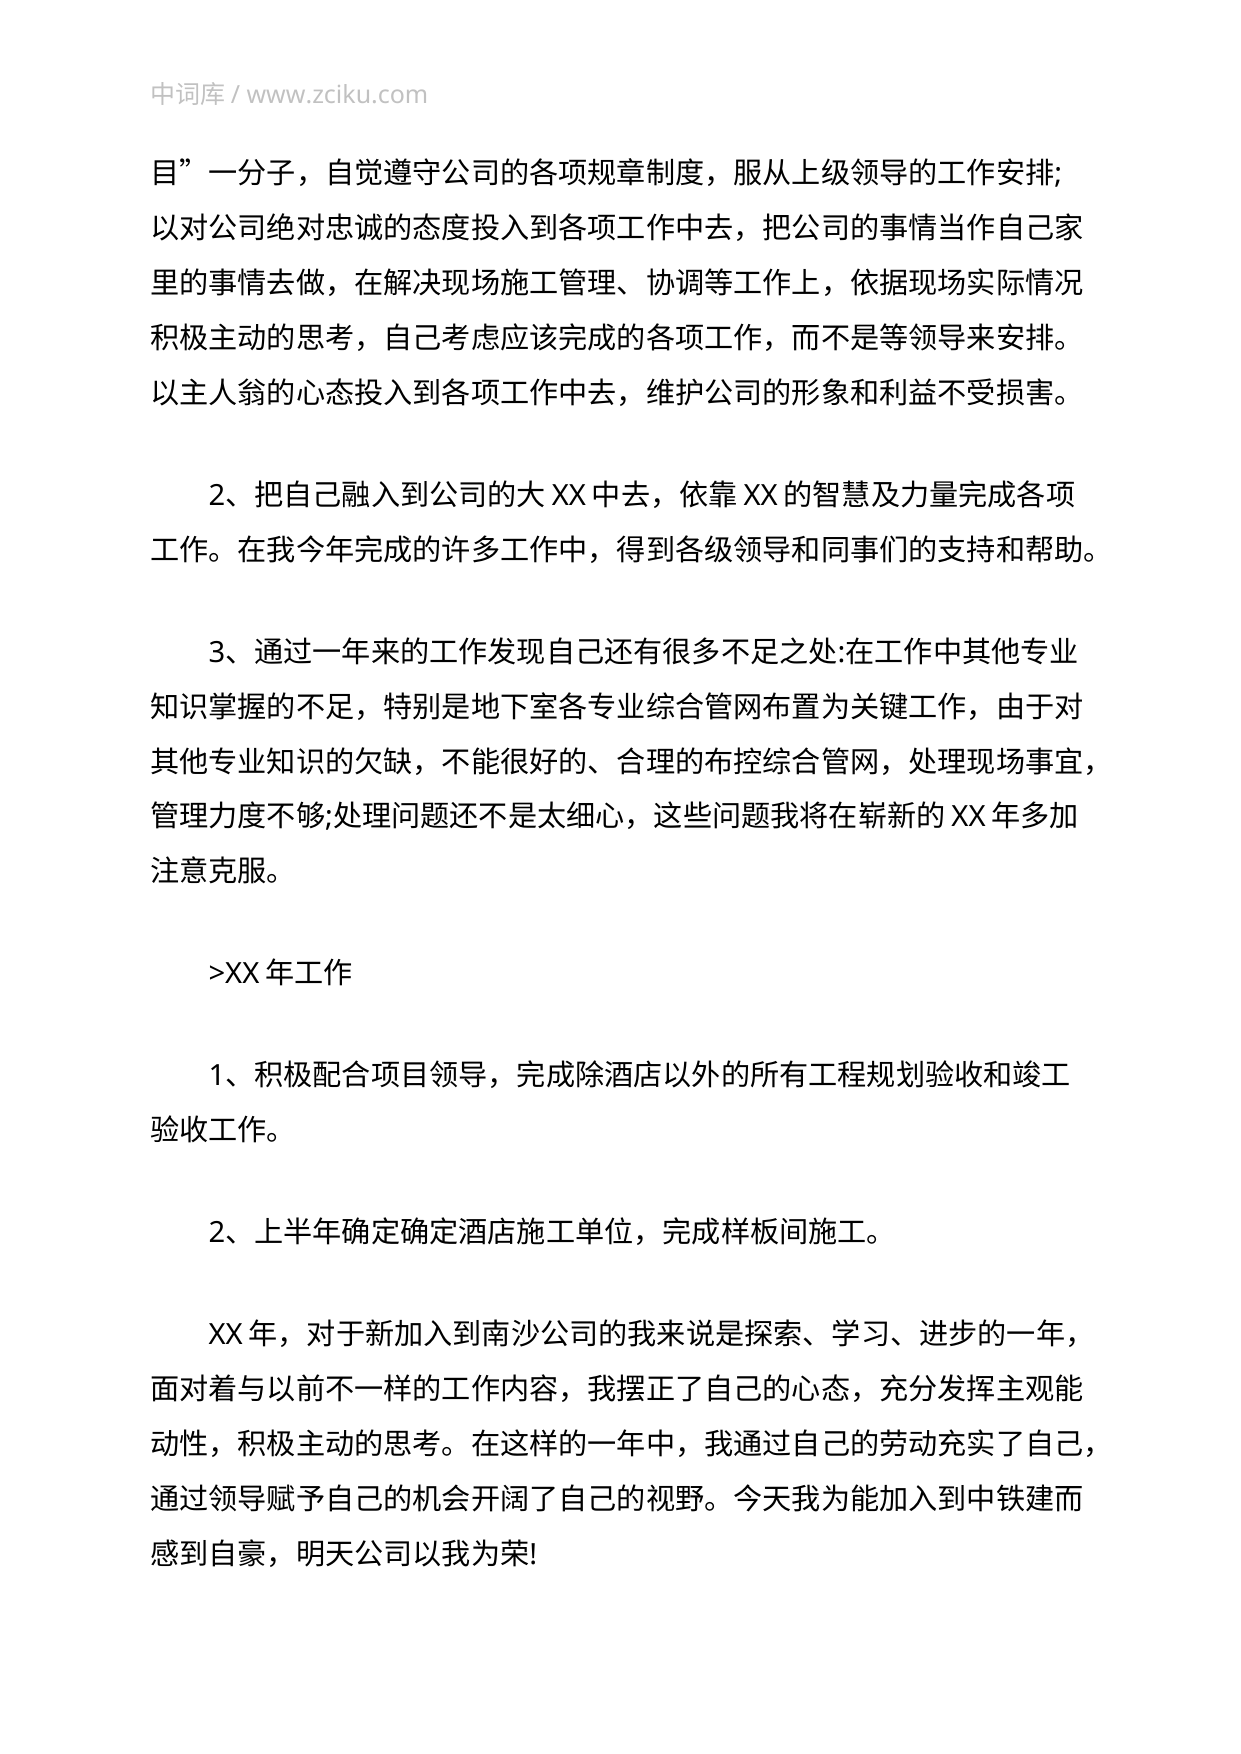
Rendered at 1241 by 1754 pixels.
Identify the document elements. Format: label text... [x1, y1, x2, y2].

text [150, 150, 1090, 412]
text 1、积极配合项目领导，完成除酒店以外的所有工程规划验收和竣工验收工作。 [150, 1052, 1090, 1149]
text XX年，对于新加入到南沙公司的我来说是探索、学习、进步的一年，面对着与以前不一样的工作内容，我摆正了自己的心态，充分发挥主观能动性，积极主动的思考。在这样的一年中，我通过自己的劳动充实了自己，通过领导赋予自己的机会开阔了自己的视野。今天我为能加入到中铁建而感到自豪，明天公司以我为荣! [150, 1311, 1090, 1573]
text 2、把自己融入到公司的大XX中去，依靠XX的智慧及力量完成各项工作。在我今年完成的许多工作中，得到各级领导和同事们的支持和帮助。 [150, 471, 1090, 569]
text >XX年工作 [150, 950, 1090, 992]
text 2、上半年确定确定酒店施工单位，完成样板间施工。 [150, 1208, 1090, 1251]
text 3、通过一年来的工作发现自己还有很多不足之处:在工作中其他专业知识掌握的不足，特别是地下室各专业综合管网布置为关键工作，由于对其他专业知识的欠缺，不能很好的、合理的布控综合管网，处理现场事宜，管理力度不够;处理问题还不是太细心，这些问题我将在崭新的XX年多加注意克服。 [150, 628, 1090, 890]
